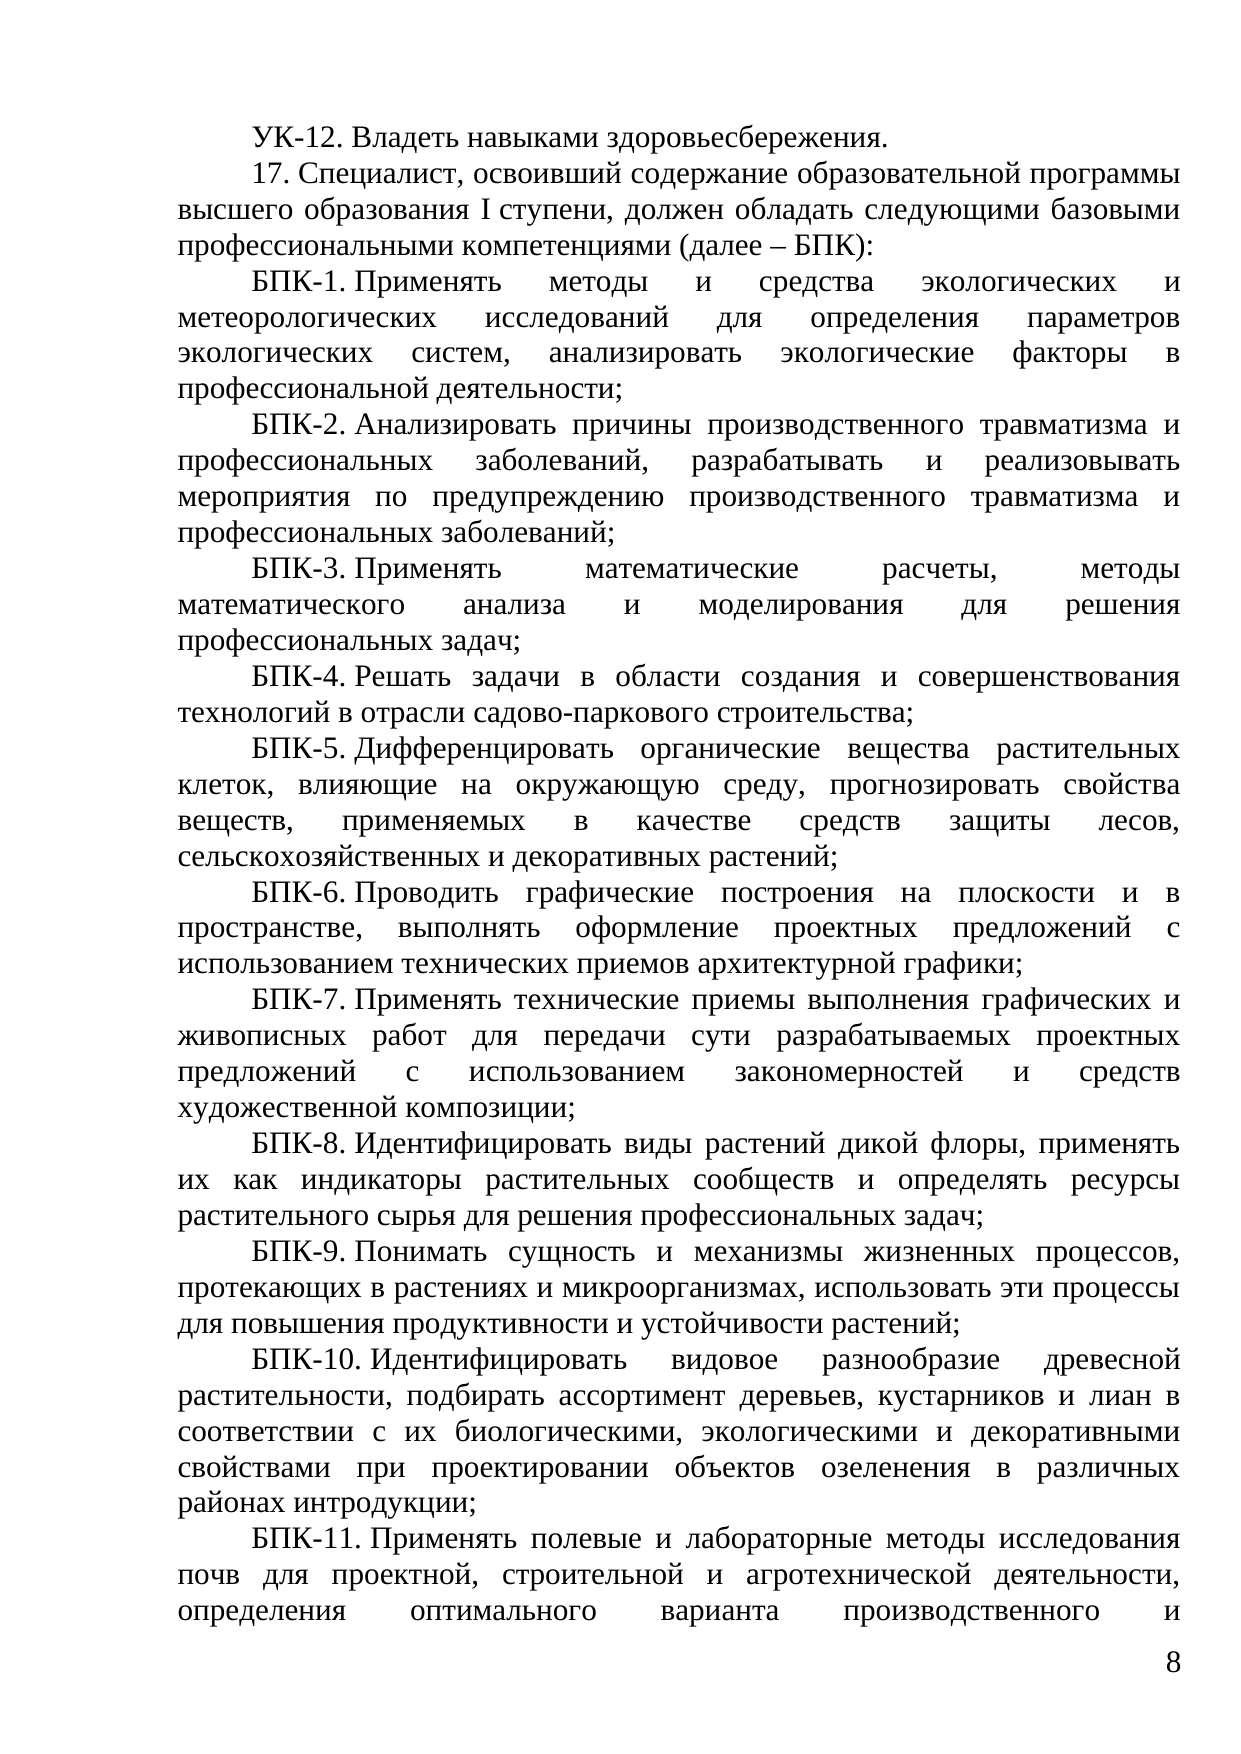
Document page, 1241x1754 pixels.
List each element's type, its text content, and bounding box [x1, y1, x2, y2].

text БПК-6. Проводить графические построения на плоскости и в пространстве, выполнять оформление проектных предложений с использованием технических приемов архитектурной графики; [177, 873, 1181, 981]
text БПК-9. Понимать сущность и механизмы жизненных процессов, протекающих в растениях и микроорганизмах, использовать эти процессы для повышения продуктивности и устойчивости растений; [177, 1232, 1181, 1340]
text 17. Специалист, освоивший содержание образовательной программы высшего образования I ступени, должен обладать следующими базовыми профессиональными компетенциями (далее – БПК): [177, 154, 1181, 262]
text БПК-3. Применять математические расчеты, методы математического анализа и моделирования для решения профессиональных задач; [177, 549, 1181, 657]
text БПК-8. Идентифицировать виды растений дикой флоры, применять их как индикаторы растительных сообществ и определять ресурсы растительного сырья для решения профессиональных задач; [177, 1124, 1181, 1232]
text УК-12. Владеть навыками здоровьесбережения. [177, 118, 1181, 154]
text БПК-5. Дифференцировать органические вещества растительных клеток, влияющие на окружающую среду, прогнозировать свойства веществ, применяемых в качестве средств защиты лесов, сельскохозяйственных и декоративных растений; [177, 729, 1181, 873]
text БПК-4. Решать задачи в области создания и совершенствования технологий в отрасли садово-паркового строительства; [177, 657, 1181, 729]
text БПК-10. Идентифицировать видовое разнообразие древесной растительности, подбирать ассортимент деревьев, кустарников и лиан в соответствии с их биологическими, экологическими и декоративными свойствами при проектировании объектов озеленения в различных районах интродукции; [177, 1340, 1181, 1520]
text БПК-7. Применять технические приемы выполнения графических и живописных работ для передачи сути разрабатываемых проектных предложений с использованием закономерностей и средств художественной композиции; [177, 981, 1181, 1124]
text БПК-1. Применять методы и средства экологических и метеорологических исследований для определения параметров экологических систем, анализировать экологические факторы в профессиональной деятельности; [177, 262, 1181, 406]
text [177, 1520, 1181, 1627]
text БПК-2. Анализировать причины производственного травматизма и профессиональных заболеваний, разрабатывать и реализовывать мероприятия по предупреждению производственного травматизма и профессиональных заболеваний; [177, 406, 1181, 549]
